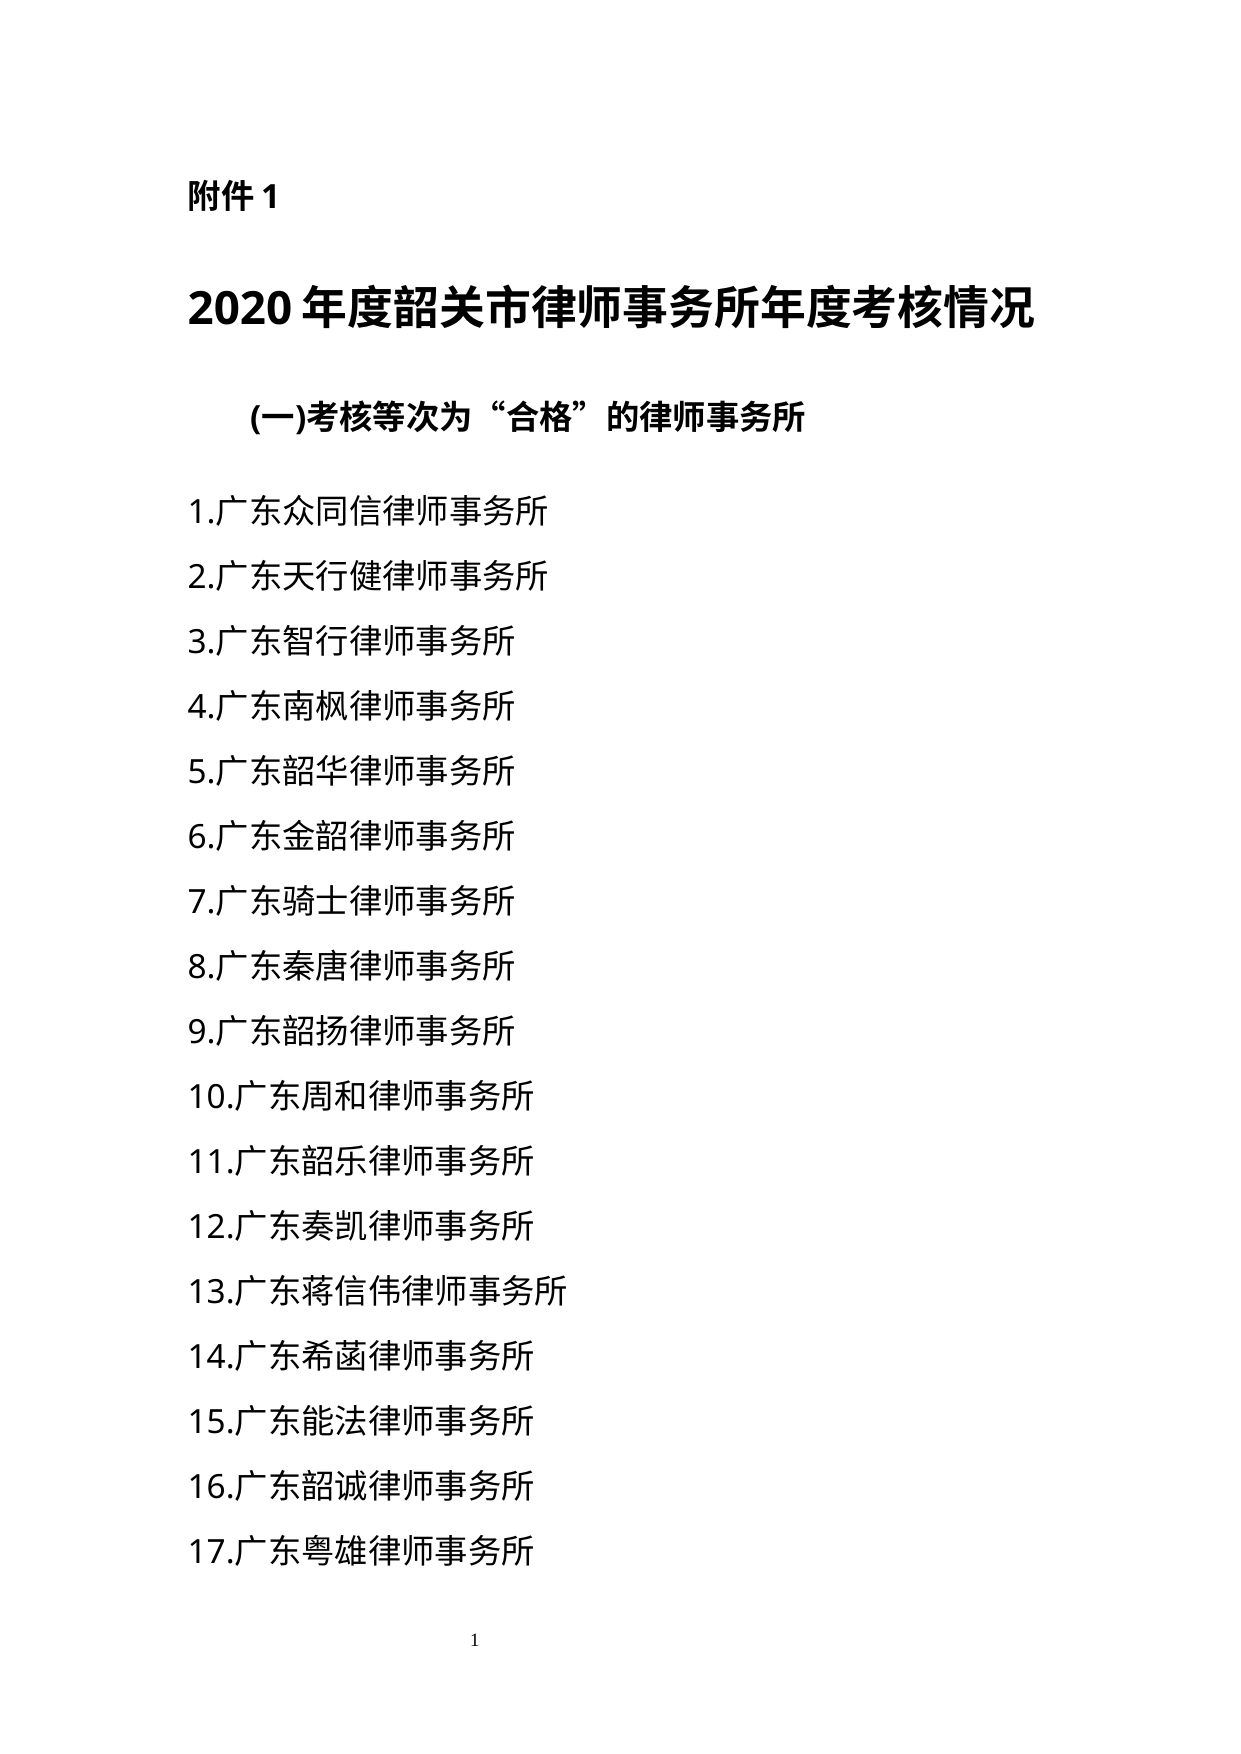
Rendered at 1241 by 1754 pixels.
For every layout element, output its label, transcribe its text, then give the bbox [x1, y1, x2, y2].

text 2020年度韶关市律师事务所年度考核情况 [187, 256, 1053, 354]
text 14.广东希菡律师事务所 [187, 1322, 1053, 1387]
text 15.广东能法律师事务所 [187, 1387, 1053, 1452]
text 1.广东众同信律师事务所 [187, 477, 1053, 542]
text 17.广东粤雄律师事务所 [187, 1517, 1053, 1582]
text 7.广东骑士律师事务所 [187, 867, 1053, 932]
text 11.广东韶乐律师事务所 [187, 1127, 1053, 1192]
text 5.广东韶华律师事务所 [187, 737, 1053, 802]
text 附件1 [187, 162, 1053, 227]
text 8.广东秦唐律师事务所 [187, 932, 1053, 997]
text (一)考核等次为“合格”的律师事务所 [187, 383, 1053, 448]
text 3.广东智行律师事务所 [187, 607, 1053, 672]
text 2.广东天行健律师事务所 [187, 542, 1053, 607]
text 13.广东蒋信伟律师事务所 [187, 1257, 1053, 1322]
text 4.广东南枫律师事务所 [187, 672, 1053, 737]
text 16.广东韶诚律师事务所 [187, 1452, 1053, 1517]
text 12.广东奏凯律师事务所 [187, 1192, 1053, 1257]
text 9.广东韶扬律师事务所 [187, 997, 1053, 1062]
text 6.广东金韶律师事务所 [187, 802, 1053, 867]
text 10.广东周和律师事务所 [187, 1062, 1053, 1127]
